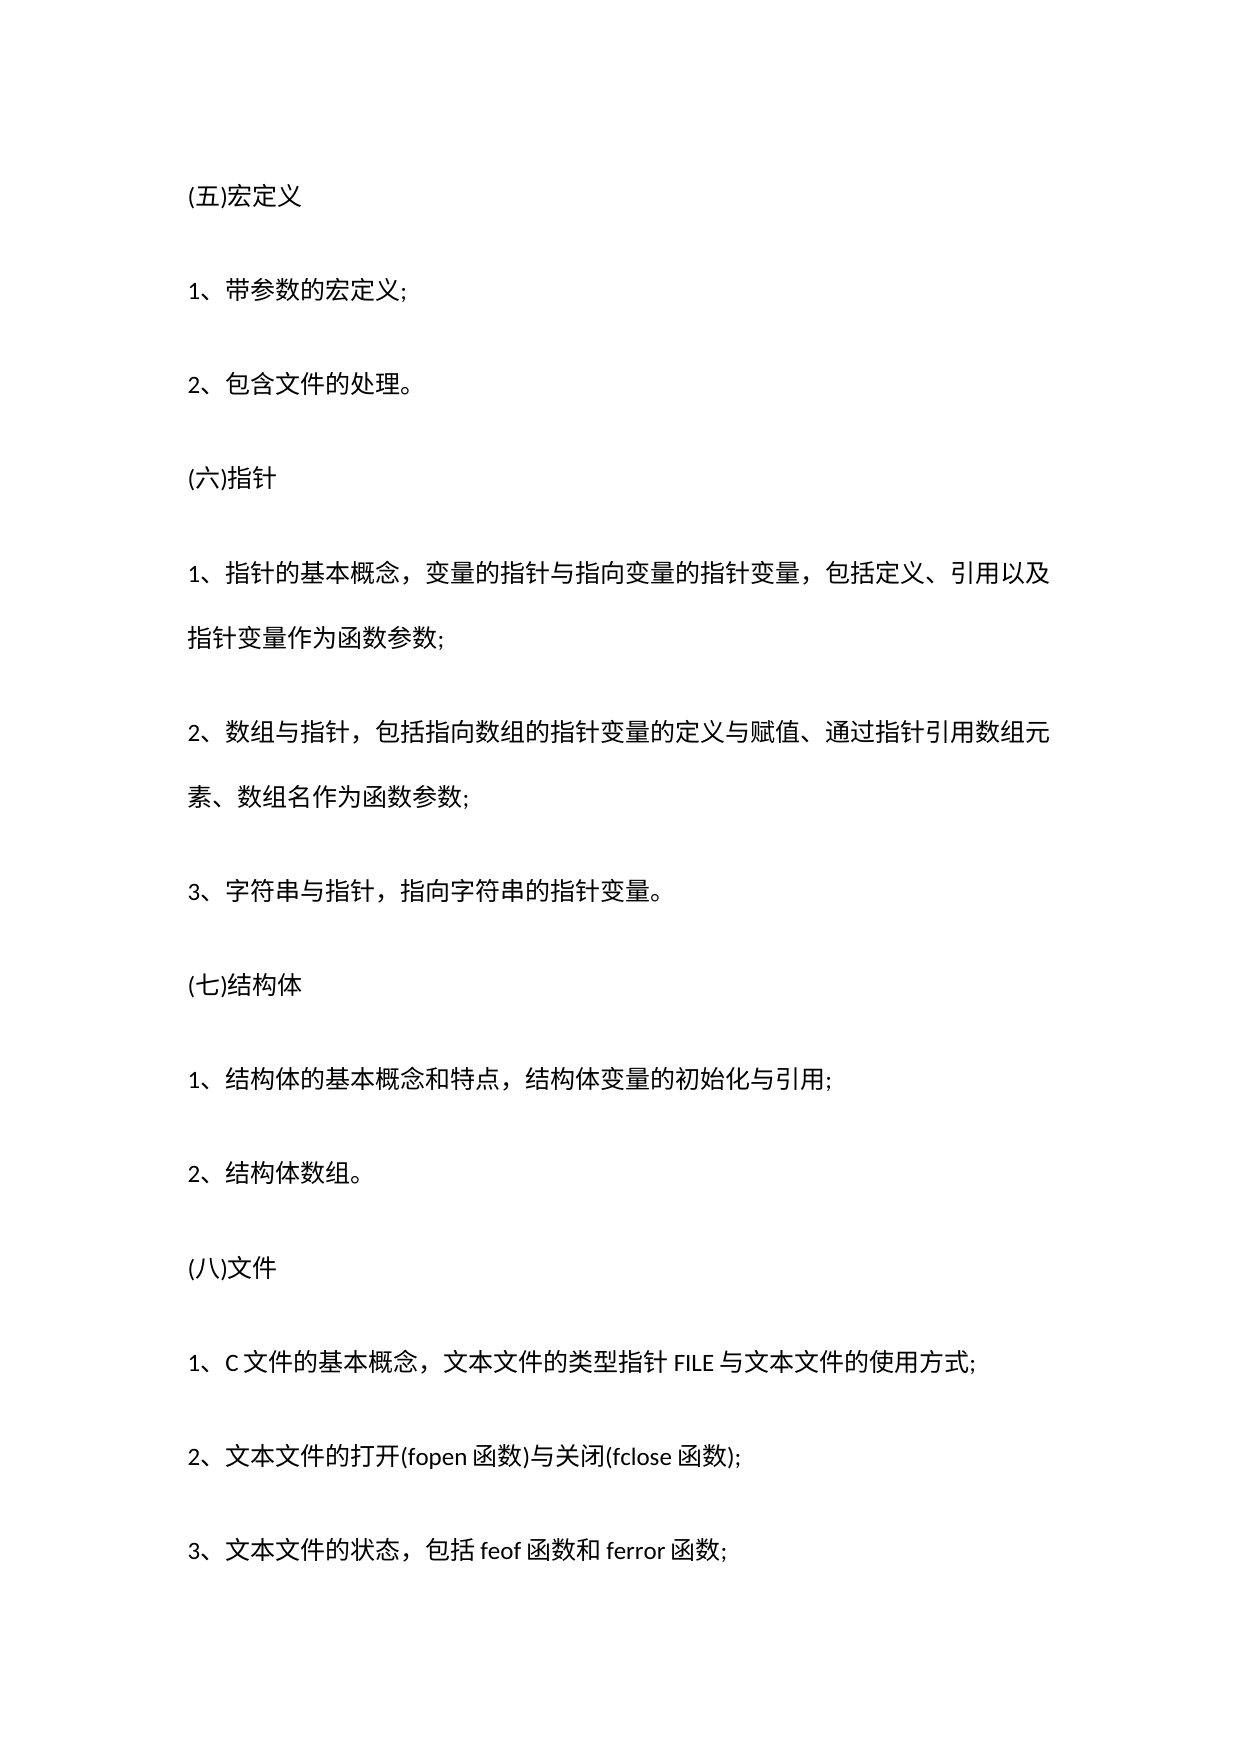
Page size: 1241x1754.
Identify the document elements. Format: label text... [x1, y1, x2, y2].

text 2、结构体数组。 [187, 1139, 1053, 1204]
text (八)文件 [187, 1234, 1053, 1299]
text (六)指针 [187, 444, 1053, 509]
text 1、带参数的宏定义; [187, 256, 1053, 321]
text 2、数组与指针，包括指向数组的指针变量的定义与赋值、通过指针引用数组元素、数组名作为函数参数; [187, 698, 1053, 828]
text 2、文本文件的打开(fopen函数)与关闭(fclose函数); [187, 1422, 1053, 1487]
text (五)宏定义 [187, 162, 1053, 227]
text 3、字符串与指针，指向字符串的指针变量。 [187, 857, 1053, 922]
text 1、指针的基本概念，变量的指针与指向变量的指针变量，包括定义、引用以及指针变量作为函数参数; [187, 539, 1053, 669]
text 1、结构体的基本概念和特点，结构体变量的初始化与引用; [187, 1045, 1053, 1110]
text (七)结构体 [187, 951, 1053, 1016]
text 2、包含文件的处理。 [187, 350, 1053, 415]
text 3、文本文件的状态，包括feof函数和ferror函数; [187, 1516, 1053, 1581]
text 1、C文件的基本概念，文本文件的类型指针FILE与文本文件的使用方式; [187, 1328, 1053, 1393]
